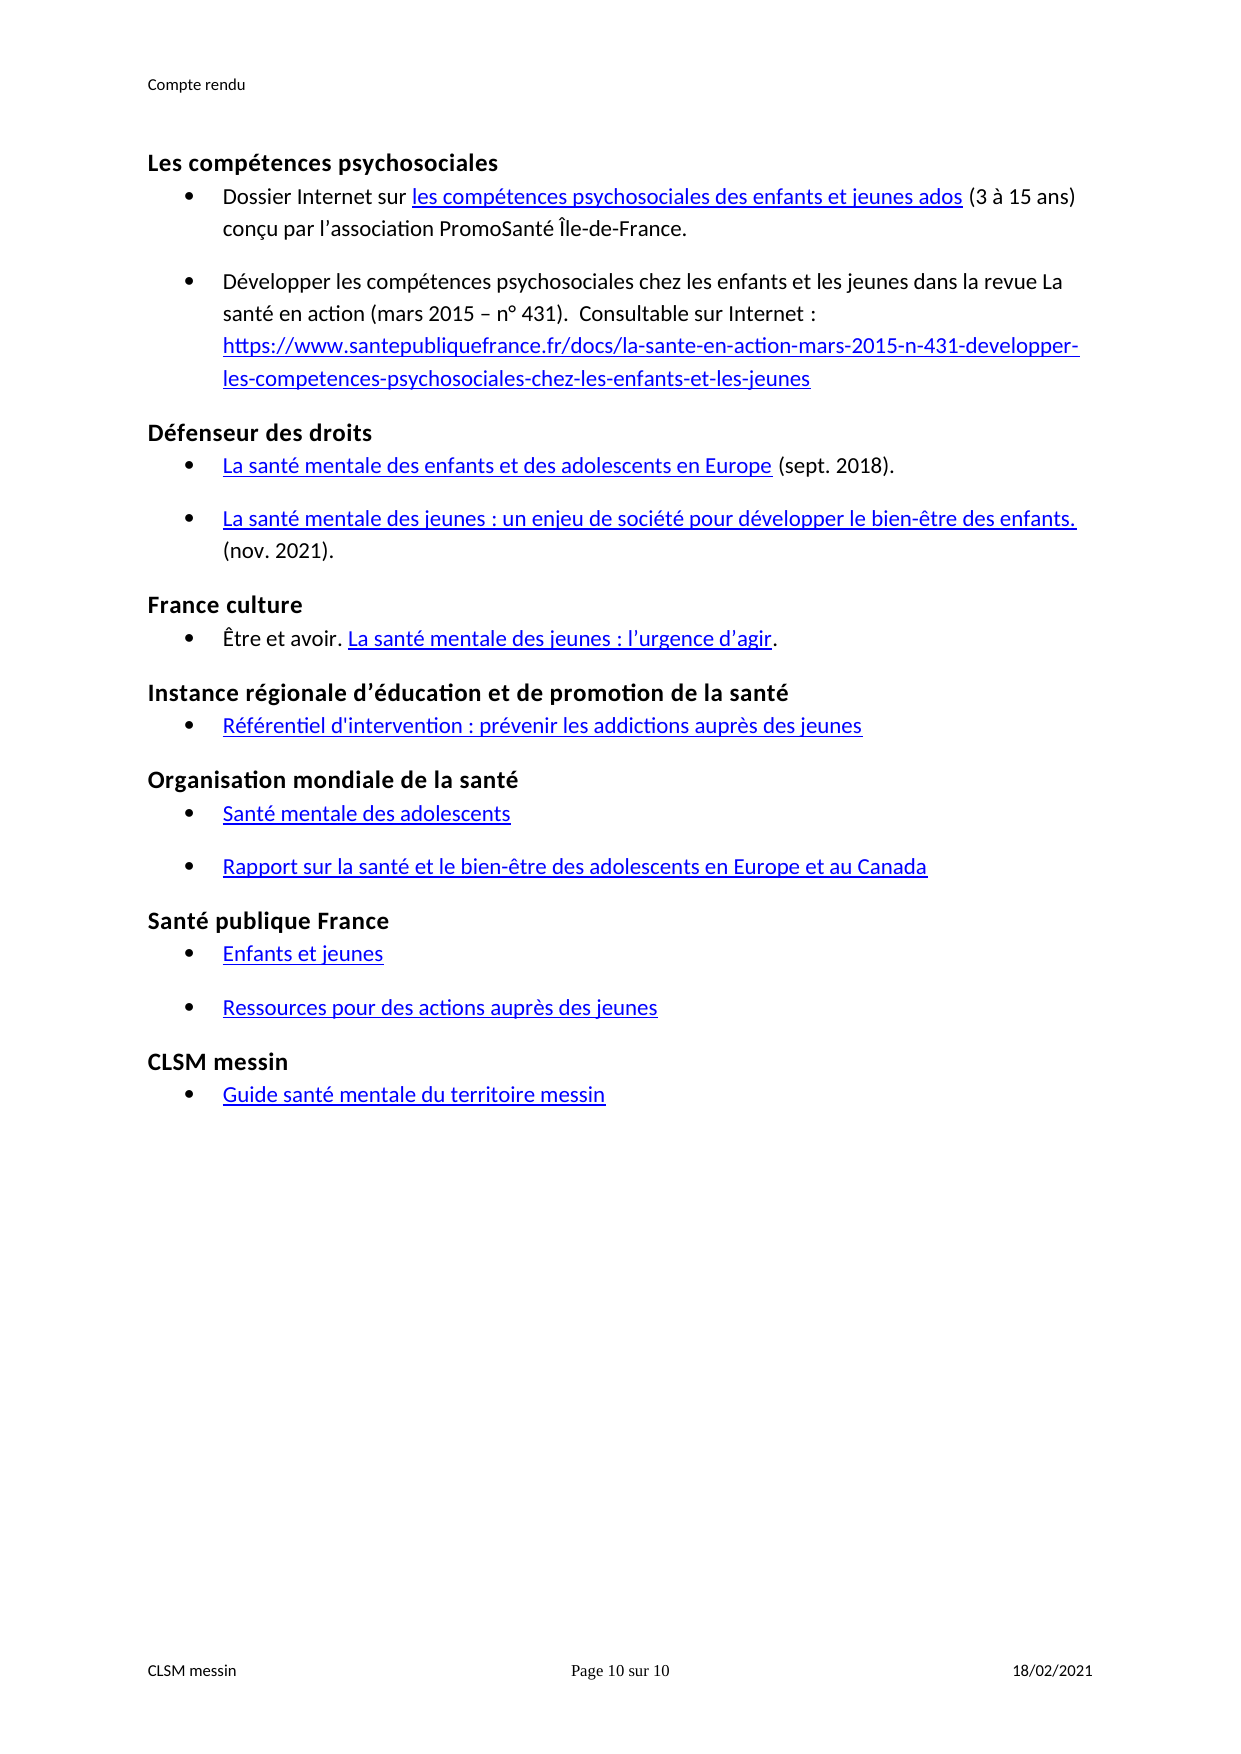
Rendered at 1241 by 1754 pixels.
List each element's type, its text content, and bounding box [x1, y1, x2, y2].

list Enfants et jeunes [185, 939, 1093, 968]
list Santé mentale des adolescents [185, 799, 1093, 827]
list La santé mentale des jeunes : un enjeu de société pour développer le bien-être des enfants. (nov. 2021). [185, 504, 1093, 564]
list Référentiel d'intervention : prévenir les addictions auprès des jeunes [185, 712, 1093, 739]
list Ressources pour des actions auprès des jeunes [185, 993, 1093, 1021]
subtitle Santé publique France [148, 905, 1093, 936]
subtitle Organisation mondiale de la santé [148, 764, 1093, 795]
list Développer les compétences psychosociales chez les enfants et les jeunes dans la revue La santé en action (mars 2015 – n° 431). Consultable sur Internet : https://www.santepubliquefrance.fr/docs/la-sante-en-action-mars-2015-n-431-developper-les-competences-psychosociales-chez-les-enfants-et-les-jeunes [185, 267, 1093, 392]
list La santé mentale des enfants et des adolescents en Europe (sept. 2018). [185, 451, 1093, 479]
subtitle CLSM messin [148, 1046, 1093, 1076]
subtitle Défenseur des droits [148, 417, 1093, 447]
list Rapport sur la santé et le bien-être des adolescents en Europe et au Canada [185, 852, 1093, 880]
subtitle Les compétences psychosociales [148, 148, 1093, 178]
list Guide santé mentale du territoire messin [185, 1080, 1093, 1108]
subtitle France culture [148, 589, 1093, 620]
list Dossier Internet sur les compétences psychosociales des enfants et jeunes ados (3 à 15 ans) conçu par l’association PromoSanté Île-de-France. [185, 182, 1093, 242]
subtitle Instance régionale d’éducation et de promotion de la santé [148, 677, 1093, 708]
list Être et avoir. La santé mentale des jeunes : l’urgence d’agir. [185, 624, 1093, 652]
